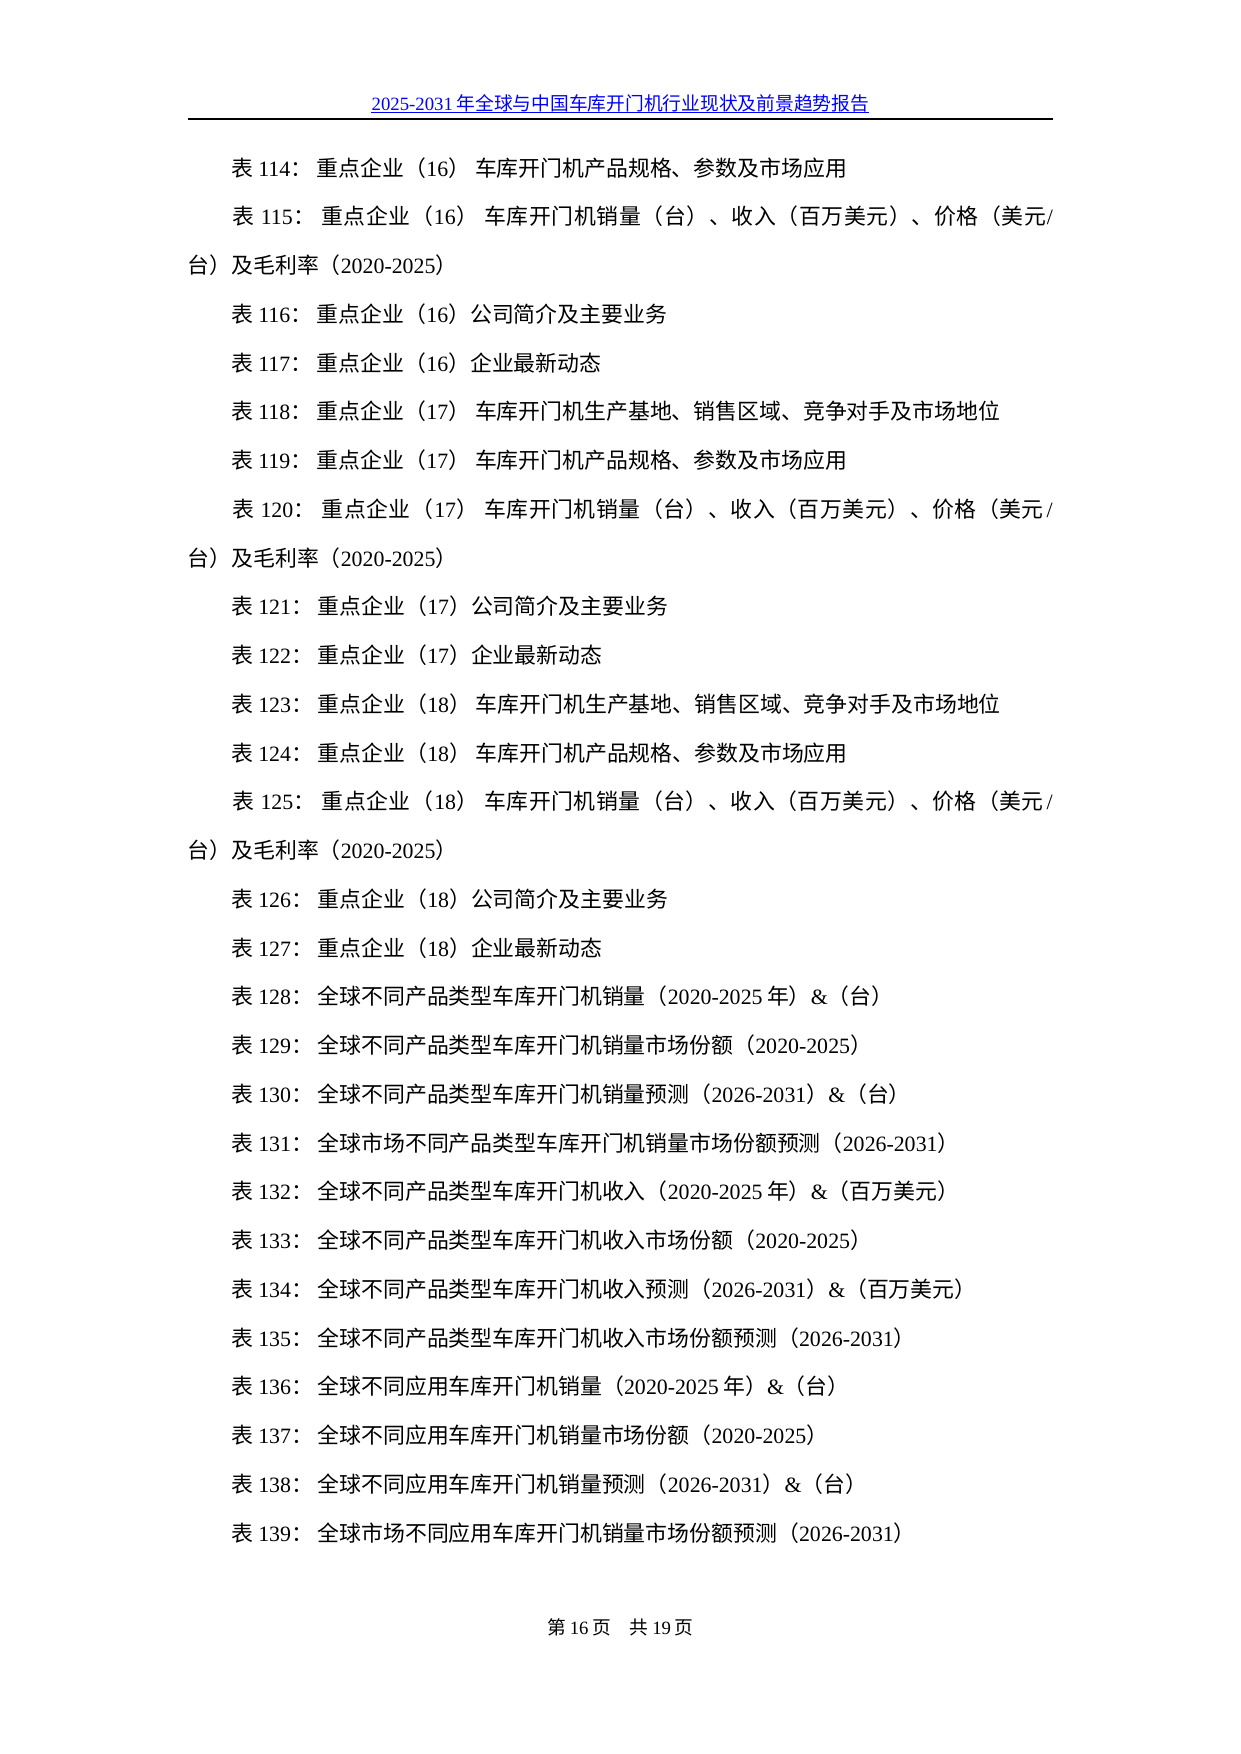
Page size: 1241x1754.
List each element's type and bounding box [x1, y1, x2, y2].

text [187, 150, 1053, 1548]
